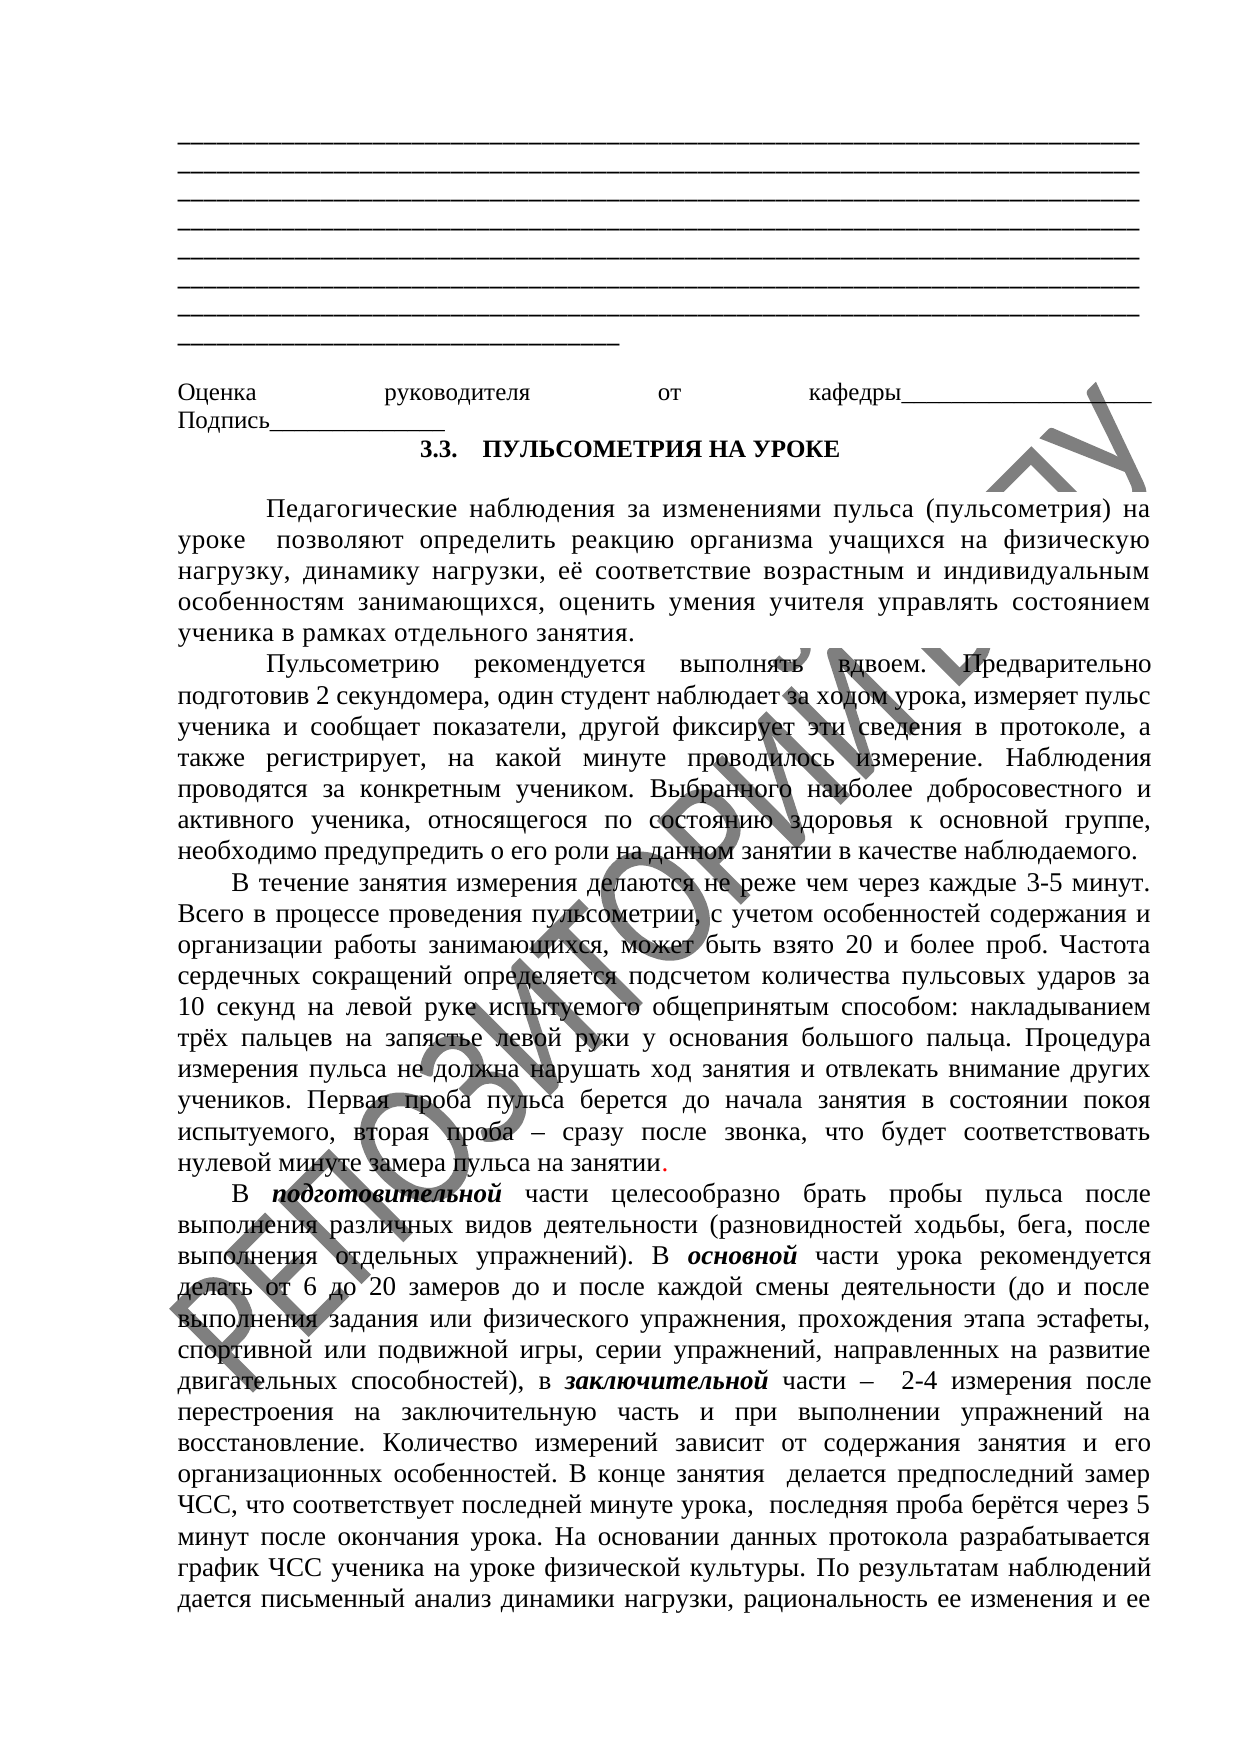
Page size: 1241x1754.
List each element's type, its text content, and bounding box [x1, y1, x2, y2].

text 3.3. ПУЛЬСОМЕТРИЯ НА УРОКЕ [192, 434, 1152, 463]
text Пульсометрию рекомендуется выполнять вдвоем. Предварительно подготовив 2 секундомера, один студент наблюдает за ходом урока, измеряет пульс ученика и сообщает показатели, другой фиксирует эти сведения в протоколе, а также регистрирует, на какой минуте проводилось измерение. Наблюдения проводятся за конкретным учеником. Выбранного наиболее добросовестного и активного ученика, относящегося по состоянию здоровья к основной группе, необходимо предупредить о его роли на данном занятии в качестве наблюдаемого. [177, 648, 1152, 866]
text Оценка руководителя от кафедры____________________ Подпись______________ [177, 377, 1152, 434]
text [178, 118, 1152, 348]
text В течение занятия измерения делаются не реже чем через каждые 3-5 минут. Всего в процессе проведения пульсометрии, с учетом особенностей содержания и организации работы занимающихся, может быть взято 20 и более проб. Частота сердечных сокращений определяется подсчетом количества пульсовых ударов за 10 секунд на левой руке испытуемого общепринятым способом: накладыванием трёх пальцев на запястье левой руки у основания большого пальца. Процедура измерения пульса не должна нарушать ход занятия и отвлекать внимание других учеников. Первая проба пульса берется до начала занятия в состоянии покоя испытуемого, вторая проба – сразу после звонка, что будет соответствовать нулевой минуте замера пульса на занятии. [177, 866, 1152, 1177]
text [177, 1177, 1152, 1613]
text Педагогические наблюдения за изменениями пульса (пульсометрия) на уроке позволяют определить реакцию организма учащихся на физическую нагрузку, динамику нагрузки, её соответствие возрастным и индивидуальным особенностям занимающихся, оценить умения учителя управлять состоянием ученика в рамках отдельного занятия. [178, 492, 1152, 648]
